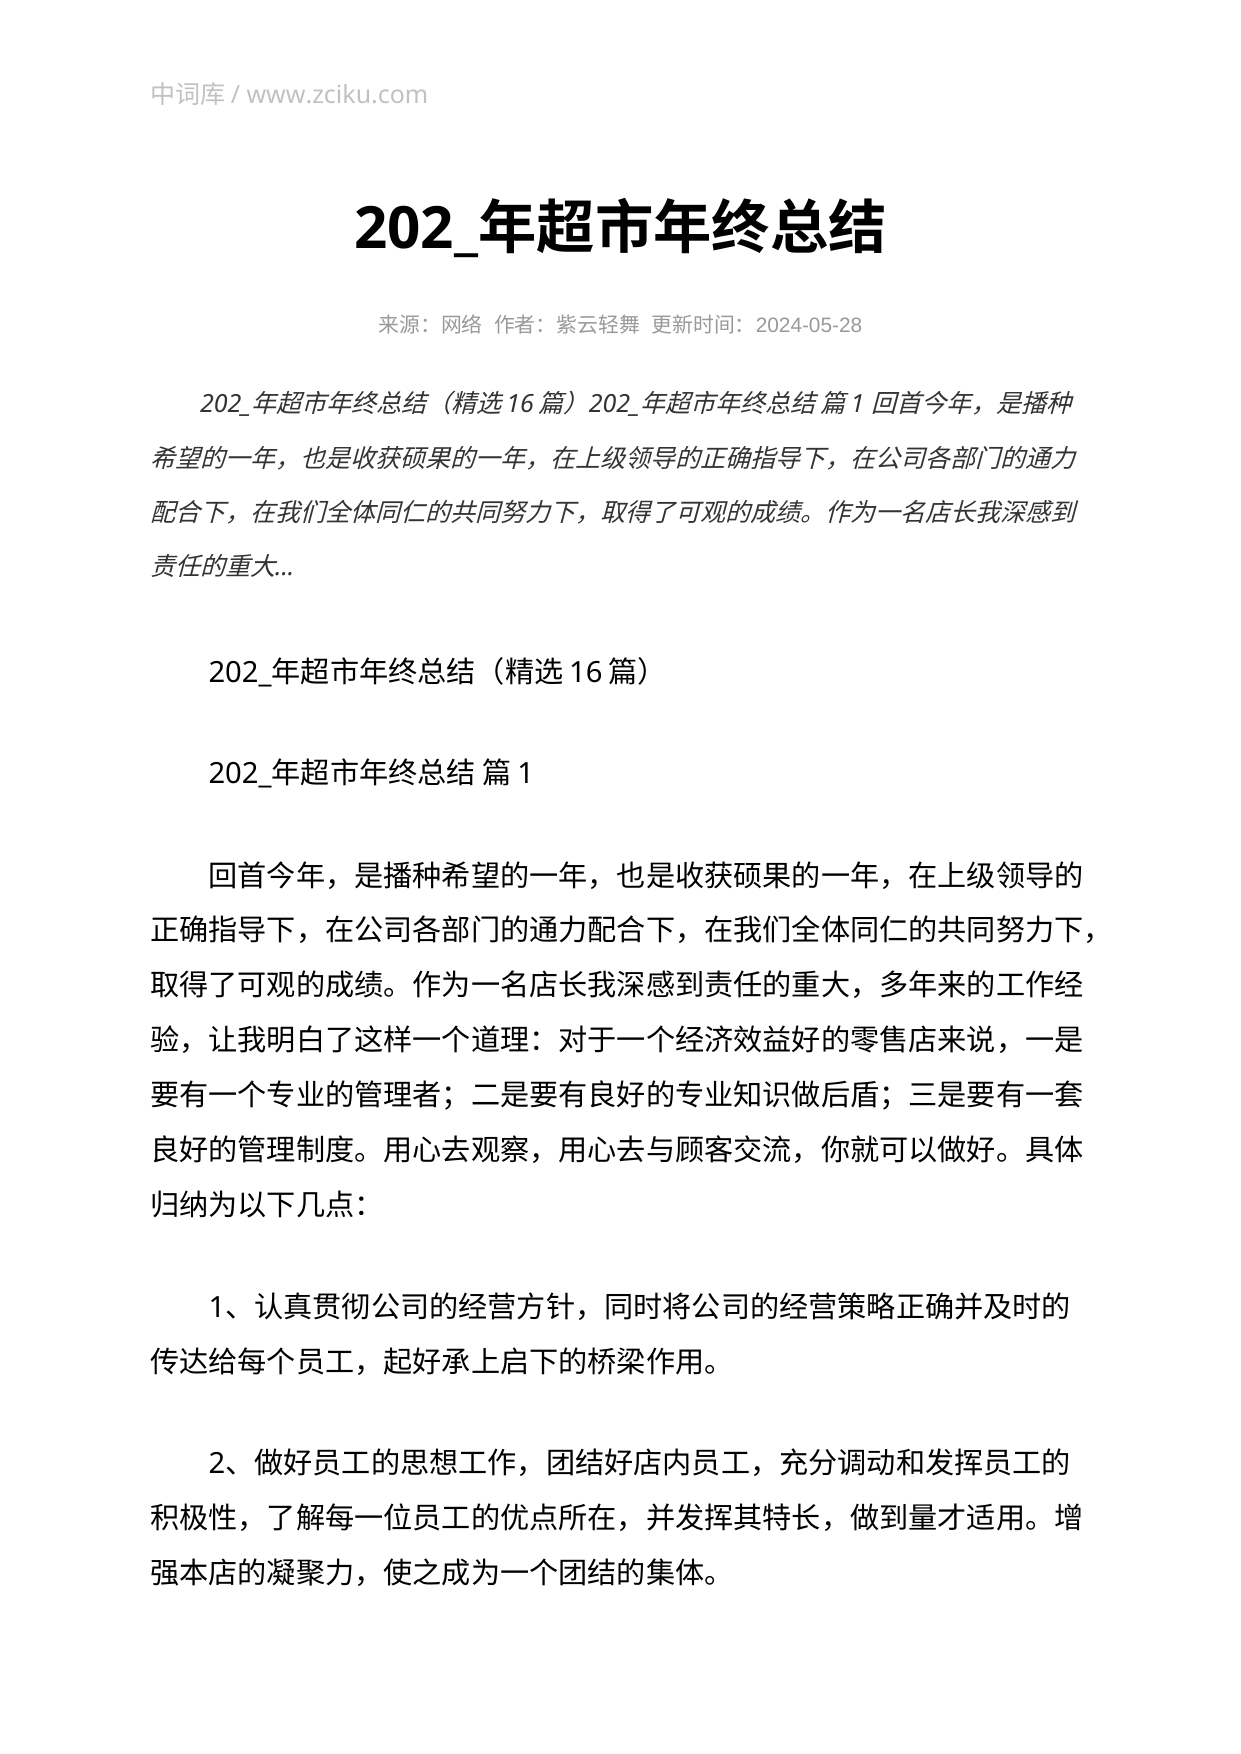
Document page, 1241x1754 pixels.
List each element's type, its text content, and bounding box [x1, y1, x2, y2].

text 1、认真贯彻公司的经营方针，同时将公司的经营策略正确并及时的传达给每个员工，起好承上启下的桥梁作用。 [150, 1283, 1090, 1381]
text 202_年超市年终总结 篇1 [150, 750, 1090, 792]
text 202_年超市年终总结（精选16篇）202_年超市年终总结 篇1 回首今年，是播种希望的一年，也是收获硕果的一年，在上级领导的正确指导下，在公司各部门的通力配合下，在我们全体同仁的共同努力下，取得了可观的成绩。作为一名店长我深感到责任的重大... [150, 384, 1090, 583]
text 2、做好员工的思想工作，团结好店内员工，充分调动和发挥员工的积极性，了解每一位员工的优点所在，并发挥其特长，做到量才适用。增强本店的凝聚力，使之成为一个团结的集体。 [150, 1440, 1090, 1592]
text 回首今年，是播种希望的一年，也是收获硕果的一年，在上级领导的正确指导下，在公司各部门的通力配合下，在我们全体同仁的共同努力下，取得了可观的成绩。作为一名店长我深感到责任的重大，多年来的工作经验，让我明白了这样一个道理：对于一个经济效益好的零售店来说，一是要有一个专业的管理者；二是要有良好的专业知识做后盾；三是要有一套良好的管理制度。用心去观察，用心去与顾客交流，你就可以做好。具体归纳为以下几点： [150, 852, 1090, 1224]
subtitle 202_年超市年终总结 [150, 181, 1090, 266]
text 来源：网络 作者：紫云轻舞 更新时间：2024-05-28 [150, 313, 1090, 337]
text 202_年超市年终总结（精选16篇） [150, 648, 1090, 691]
